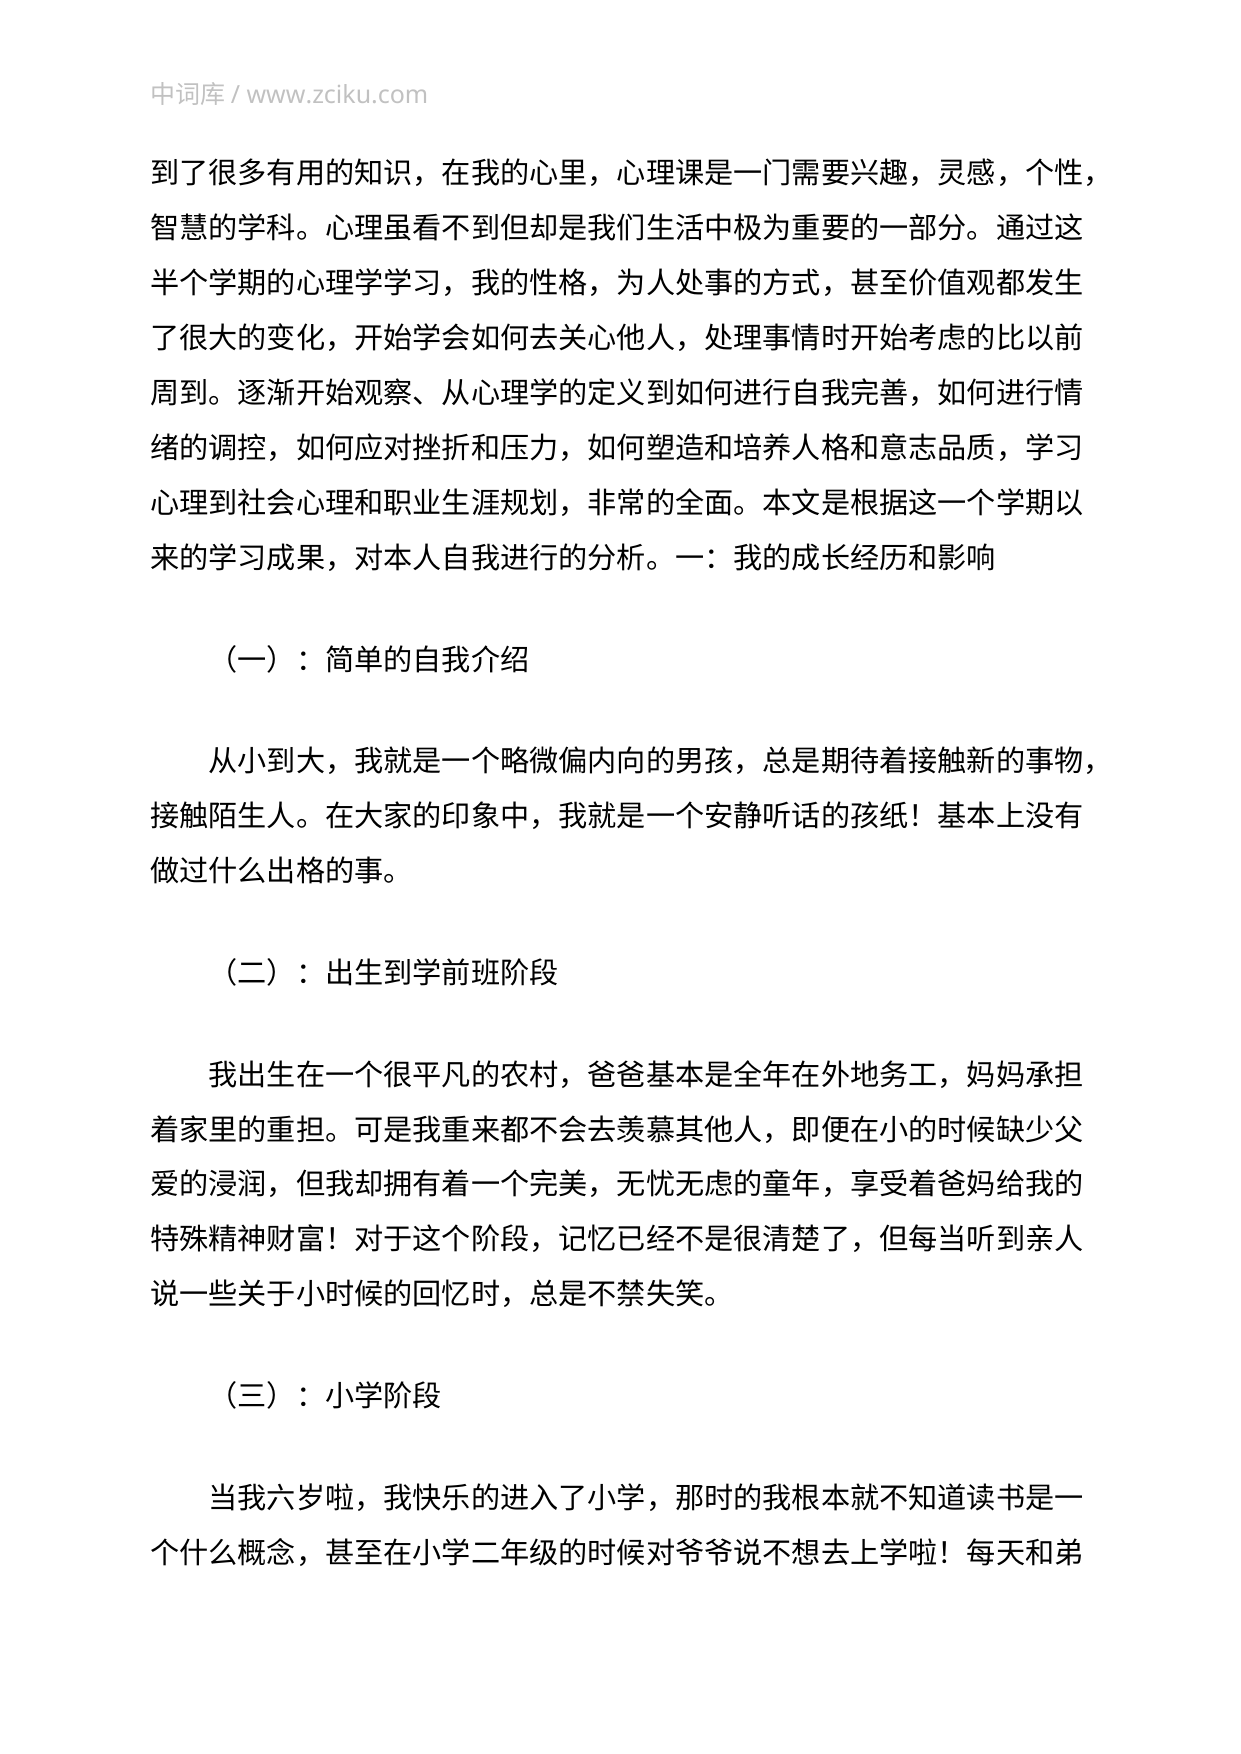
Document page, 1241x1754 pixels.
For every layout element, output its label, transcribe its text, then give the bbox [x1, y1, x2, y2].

text （二）：出生到学前班阶段 [150, 949, 1090, 992]
text （三）：小学阶段 [150, 1372, 1090, 1415]
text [150, 1474, 1090, 1571]
text （一）：简单的自我介绍 [150, 636, 1090, 678]
text 我出生在一个很平凡的农村，爸爸基本是全年在外地务工，妈妈承担着家里的重担。可是我重来都不会去羡慕其他人，即便在小的时候缺少父爱的浸润，但我却拥有着一个完美，无忧无虑的童年，享受着爸妈给我的特殊精神财富！对于这个阶段，记忆已经不是很清楚了，但每当听到亲人说一些关于小时候的回忆时，总是不禁失笑。 [150, 1051, 1090, 1313]
text 从小到大，我就是一个略微偏内向的男孩，总是期待着接触新的事物，接触陌生人。在大家的印象中，我就是一个安静听话的孩纸！基本上没有做过什么出格的事。 [150, 738, 1090, 890]
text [150, 150, 1090, 577]
